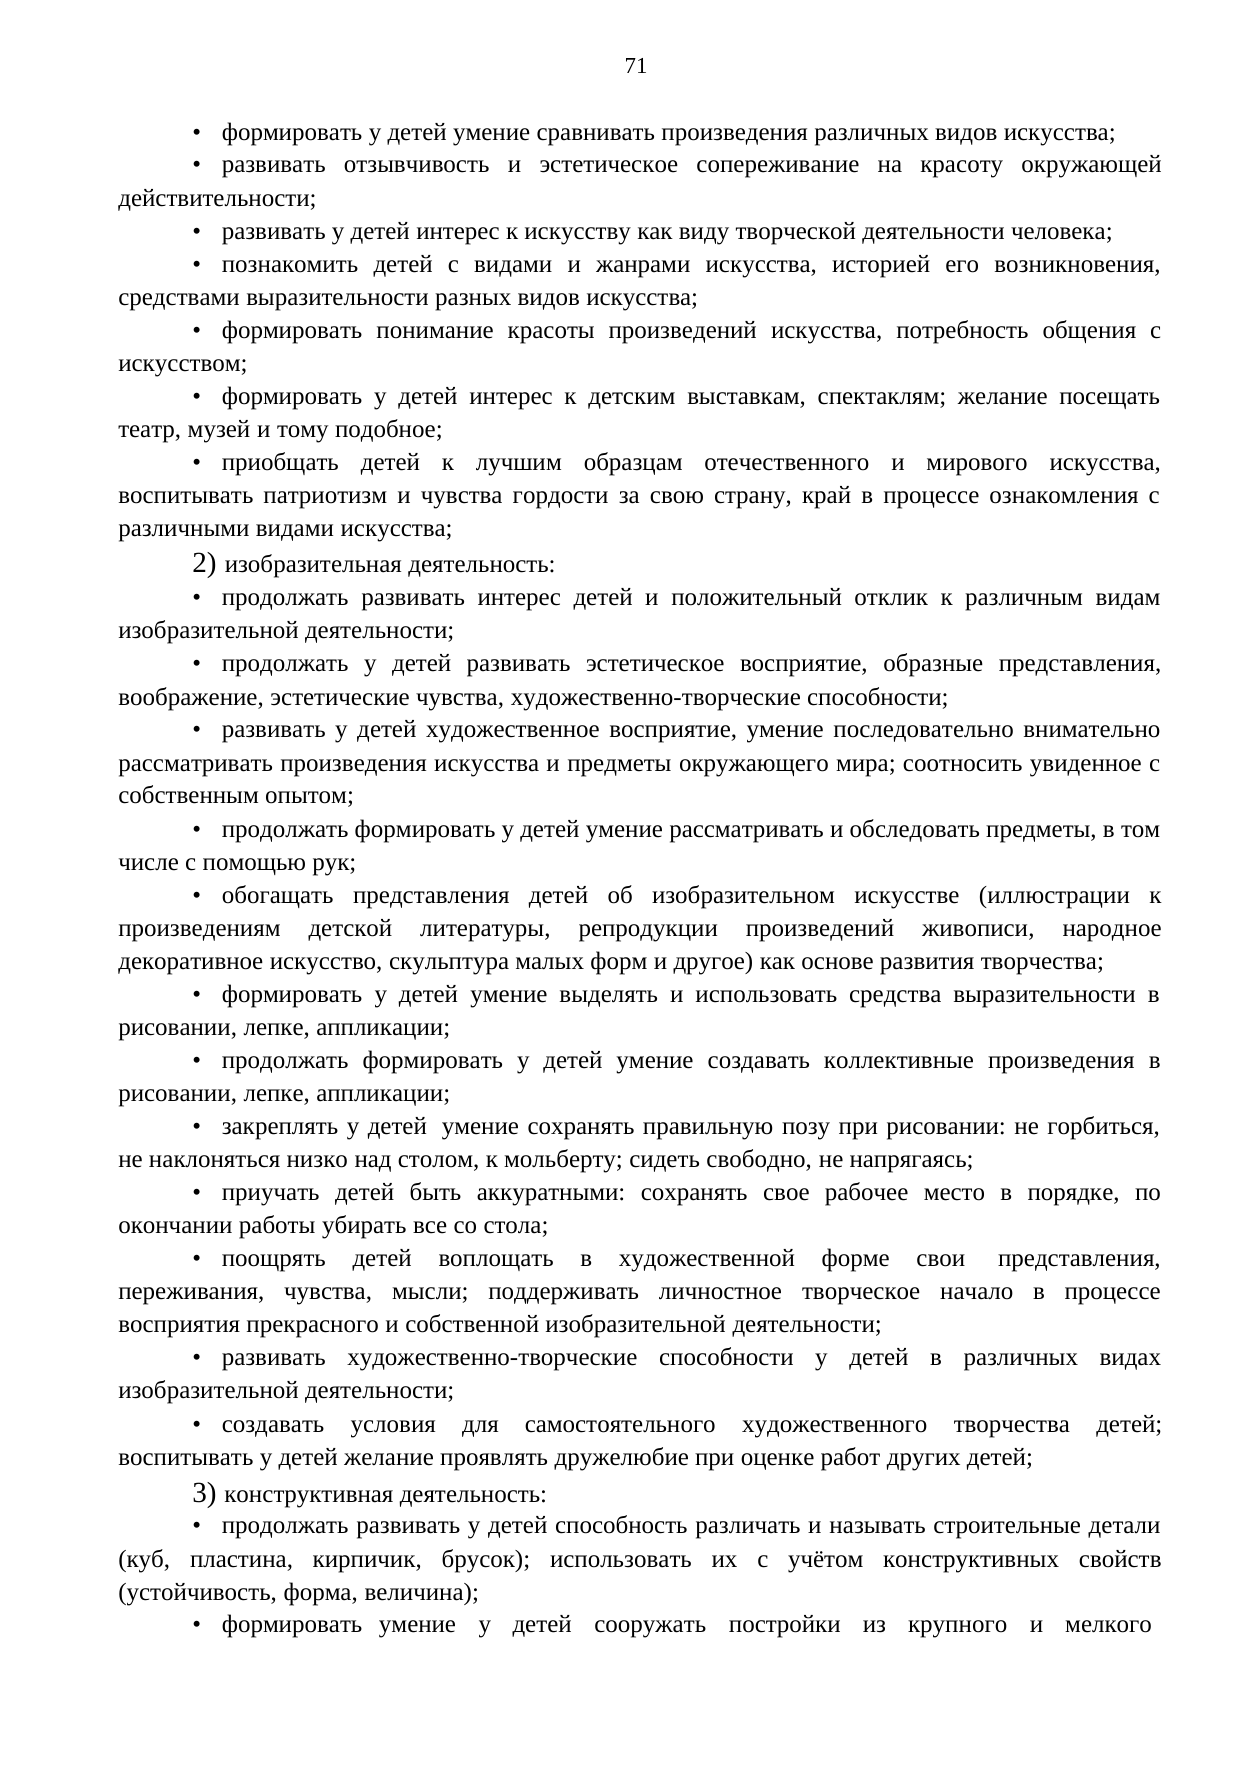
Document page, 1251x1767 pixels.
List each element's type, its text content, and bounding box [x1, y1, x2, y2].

list продолжать формировать у детей умение рассматривать и обследовать предметы, в том числе с помощью рук; [118, 814, 1161, 876]
list закреплять у детей умение сохранять правильную позу при рисовании: не горбиться, не наклоняться низко над столом, к мольберту; сидеть свободно, не напрягаясь; [118, 1111, 1161, 1173]
list формировать у детей умение выделять и использовать средства выразительности в рисовании, лепке, аппликации; [118, 979, 1161, 1041]
list продолжать развивать у детей способность различать и называть строительные детали (куб, пластина, кирпичик, брусок); использовать их с учётом конструктивных свойств (устойчивость, форма, величина); [118, 1511, 1161, 1605]
list приобщать детей к лучшим образцам отечественного и мирового искусства, воспитывать патриотизм и чувства гордости за свою страну, край в процессе ознакомления с различными видами искусства; [118, 447, 1161, 542]
list продолжать развивать интерес детей и положительный отклик к различным видам изобразительной деятельности; [118, 582, 1161, 644]
list формировать у детей умение сравнивать произведения различных видов искусства; [192, 117, 1250, 145]
list развивать художественно-творческие способности у детей в различных видах изобразительной деятельности; [118, 1342, 1161, 1404]
list познакомить детей с видами и жанрами искусства, историей его возникновения, средствами выразительности разных видов искусства; [118, 249, 1161, 311]
list конструктивная деятельность: [192, 1475, 1250, 1508]
list формировать умение у детей сооружать постройки из крупного и мелкого [192, 1610, 1250, 1638]
list развивать отзывчивость и эстетическое сопереживание на красоту окружающей действительности; [118, 149, 1162, 211]
list продолжать у детей развивать эстетическое восприятие, образные представления, воображение, эстетические чувства, художественно-творческие способности; [118, 648, 1161, 710]
list обогащать представления детей об изобразительном искусстве (иллюстрации к произведениям детской литературы, репродукции произведений живописи, народное декоративное искусство, скульптура малых форм и другое) как основе развития творчества; [118, 880, 1161, 974]
list приучать детей быть аккуратными: сохранять свое рабочее место в порядке, по окончании работы убирать все со стола; [118, 1177, 1161, 1239]
list создавать условия для самостоятельного художественного творчества детей; воспитывать у детей желание проявлять дружелюбие при оценке работ других детей; [118, 1409, 1162, 1471]
list продолжать формировать у детей умение создавать коллективные произведения в рисовании, лепке, аппликации; [118, 1045, 1161, 1107]
list изобразительная деятельность: [192, 546, 1250, 579]
list развивать у детей художественное восприятие, умение последовательно внимательно рассматривать произведения искусства и предметы окружающего мира; соотносить увиденное с собственным опытом; [118, 714, 1162, 809]
list формировать у детей интерес к детским выставкам, спектаклям; желание посещать театр, музей и тому подобное; [118, 381, 1161, 443]
list развивать у детей интерес к искусству как виду творческой деятельности человека; [192, 216, 1250, 245]
list формировать понимание красоты произведений искусства, потребность общения с искусством; [118, 315, 1161, 377]
list поощрять детей воплощать в художественной форме свои представления, переживания, чувства, мысли; поддерживать личностное творческое начало в процессе восприятия прекрасного и собственной изобразительной деятельности; [118, 1243, 1161, 1338]
